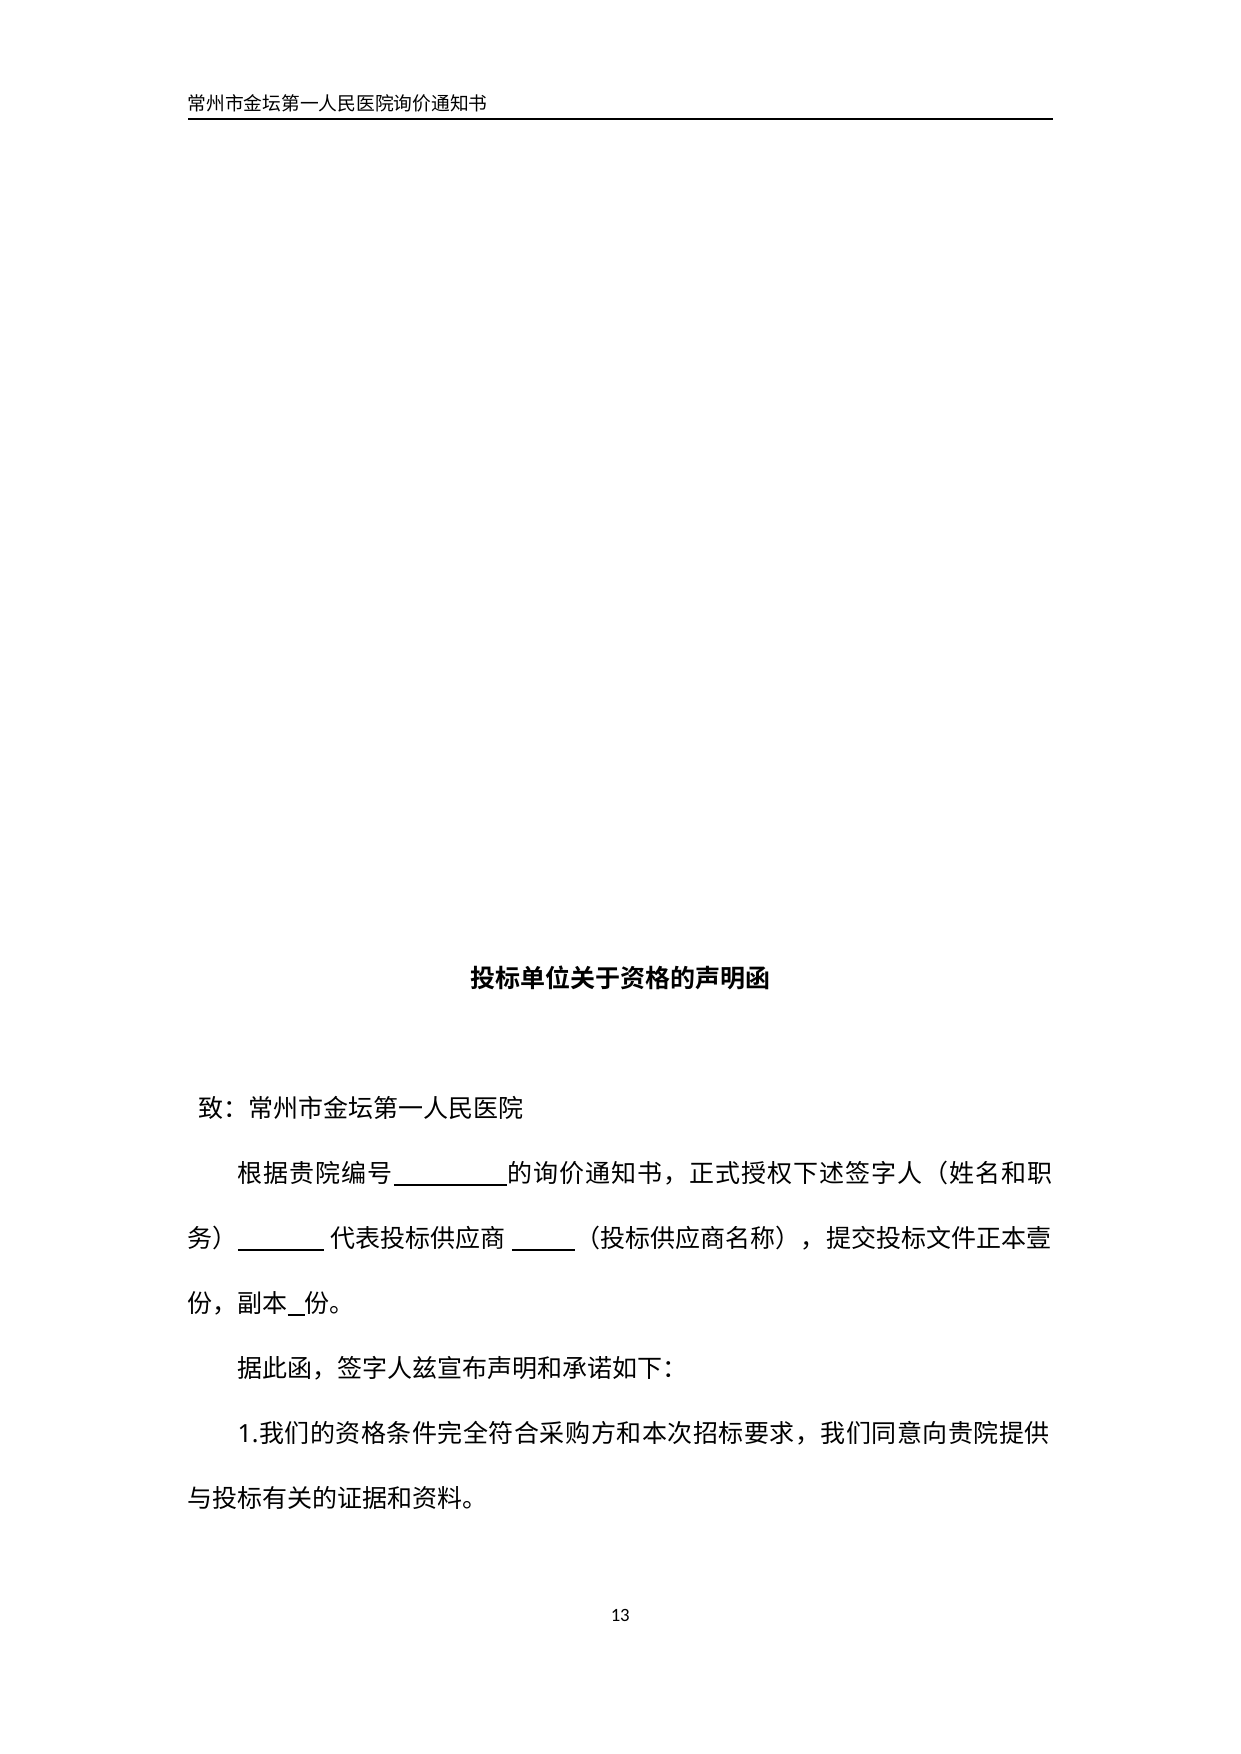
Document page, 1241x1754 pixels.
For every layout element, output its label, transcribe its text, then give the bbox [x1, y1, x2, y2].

text 根据贵院编号 的询价通知书，正式授权下述签字人（姓名和职务） 代表投标供应商 （投标供应商名称），提交投标文件正本壹份，副本 份。 [187, 1139, 1053, 1334]
text 投标单位关于资格的声明函 [187, 944, 1053, 1009]
text 1.我们的资格条件完全符合采购方和本次招标要求，我们同意向贵院提供与投标有关的证据和资料。 [187, 1399, 1053, 1529]
text 致：常州市金坛第一人民医院 [198, 1074, 1053, 1139]
text 据此函，签字人兹宣布声明和承诺如下： [187, 1334, 1053, 1399]
